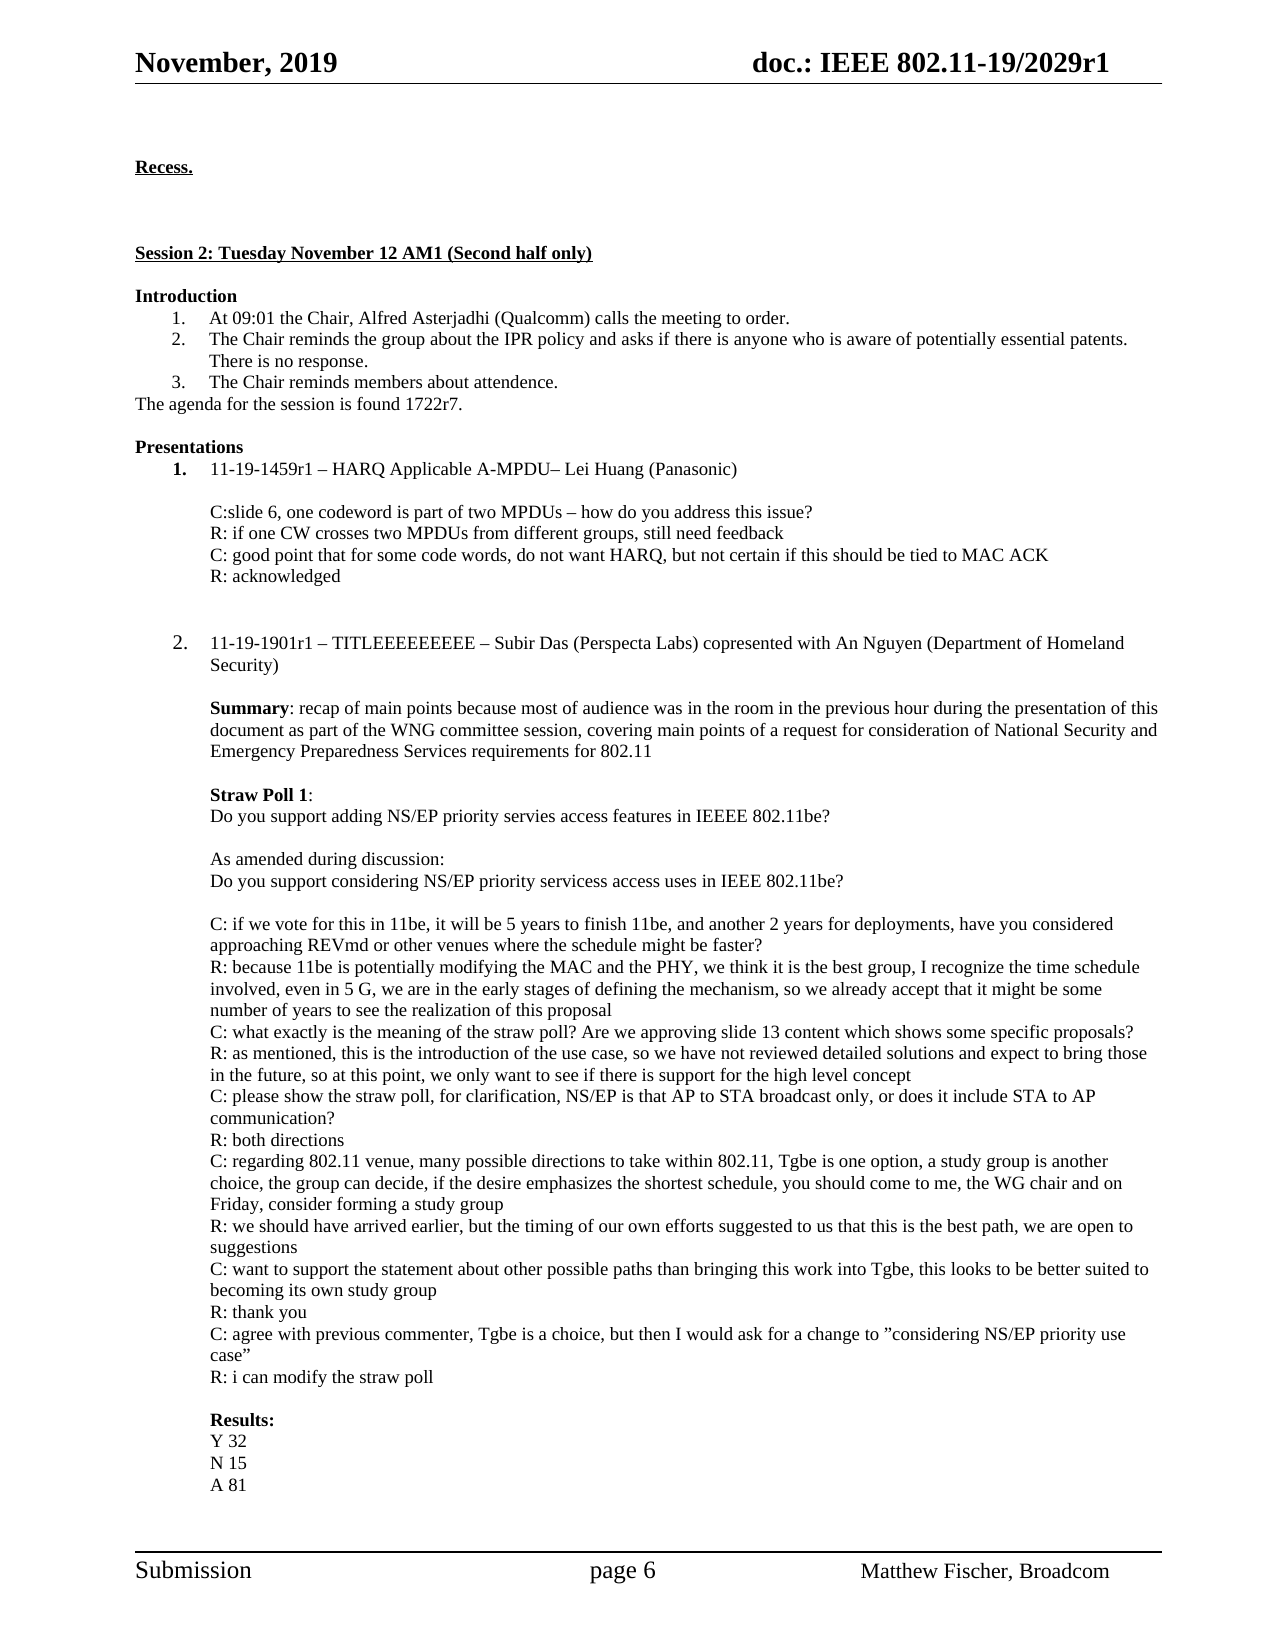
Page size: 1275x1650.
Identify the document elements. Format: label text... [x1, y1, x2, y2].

list The Chair reminds members about attendence. [171, 371, 1162, 393]
text Recess. [135, 156, 1162, 177]
text Introduction [135, 285, 1162, 307]
list 11-19-1459r1 – HARQ Applicable A-MPDU– Lei Huang (Panasonic) C:slide 6, one codeword is part of two MPDUs – how do you address this issue? R: if one CW crosses two MPDUs from different groups, still need feedback C: good point that for some code words, do not want HARQ, but not certain if this should be tied to MAC ACK R: acknowledged [172, 457, 1162, 630]
list The Chair reminds the group about the IPR policy and asks if there is anyone who is aware of potentially essential patents. There is no response. [171, 328, 1162, 371]
text The agenda for the session is found 1722r7. [135, 393, 1162, 436]
list At 09:01 the Chair, Alfred Asterjadhi (Qualcomm) calls the meeting to order. [171, 307, 1162, 328]
text Presentations [135, 436, 1162, 457]
text Session 2: Tuesday November 12 AM1 (Second half only) [135, 242, 1162, 263]
